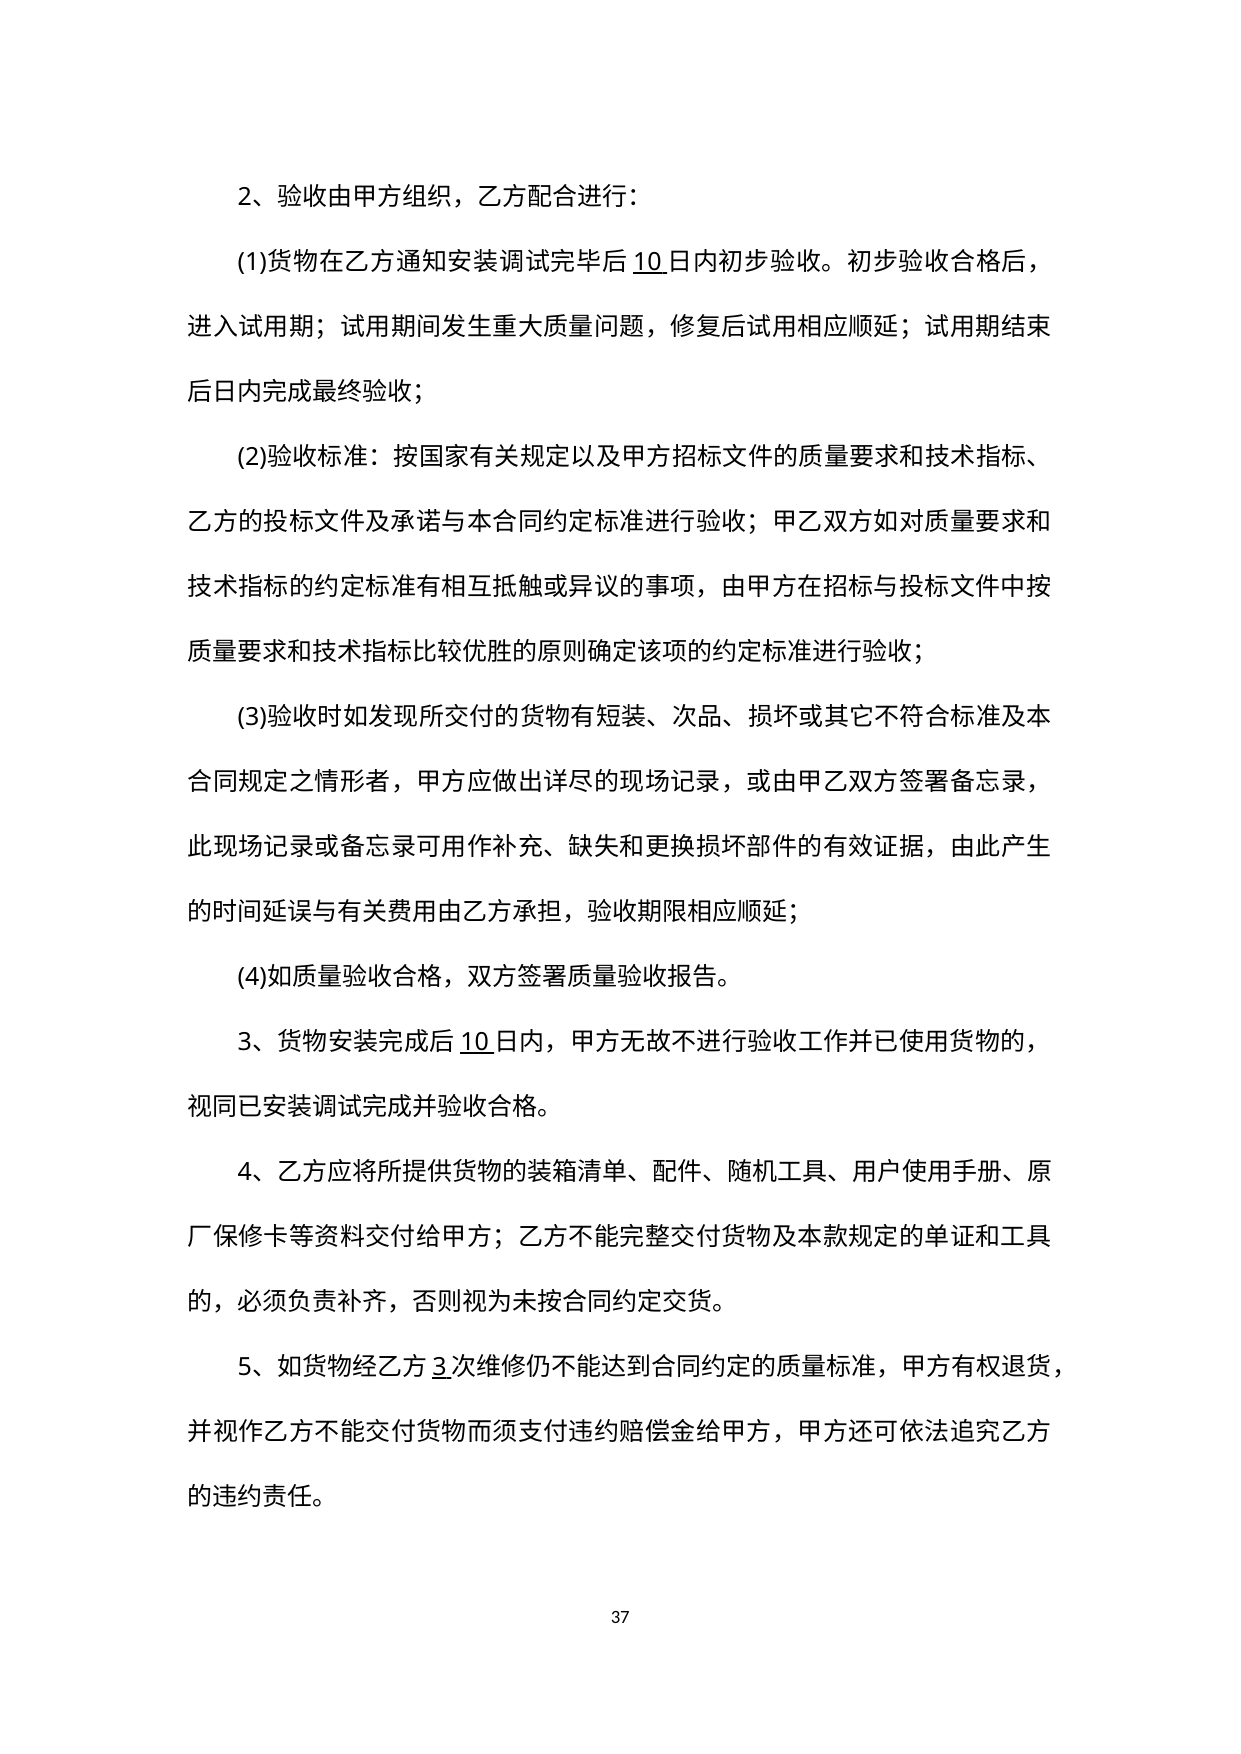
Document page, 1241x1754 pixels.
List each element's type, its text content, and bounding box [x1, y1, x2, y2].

text (3)验收时如发现所交付的货物有短装、次品、损坏或其它不符合标准及本合同规定之情形者，甲方应做出详尽的现场记录，或由甲乙双方签署备忘录，此现场记录或备忘录可用作补充、缺失和更换损坏部件的有效证据，由此产生的时间延误与有关费用由乙方承担，验收期限相应顺延； [187, 682, 1053, 942]
text (2)验收标准：按国家有关规定以及甲方招标文件的质量要求和技术指标、乙方的投标文件及承诺与本合同约定标准进行验收；甲乙双方如对质量要求和技术指标的约定标准有相互抵触或异议的事项，由甲方在招标与投标文件中按质量要求和技术指标比较优胜的原则确定该项的约定标准进行验收； [187, 422, 1053, 682]
text 2、验收由甲方组织，乙方配合进行： [187, 162, 1053, 227]
text (1)货物在乙方通知安装调试完毕后10日内初步验收。初步验收合格后，进入试用期；试用期间发生重大质量问题，修复后试用相应顺延；试用期结束后日内完成最终验收； [187, 227, 1053, 422]
text (4)如质量验收合格，双方签署质量验收报告。 [187, 942, 1053, 1007]
text 3、货物安装完成后10日内，甲方无故不进行验收工作并已使用货物的，视同已安装调试完成并验收合格。 [187, 1007, 1053, 1137]
text 4、乙方应将所提供货物的装箱清单、配件、随机工具、用户使用手册、原厂保修卡等资料交付给甲方；乙方不能完整交付货物及本款规定的单证和工具的，必须负责补齐，否则视为未按合同约定交货。 [187, 1137, 1053, 1332]
text 5、如货物经乙方3次维修仍不能达到合同约定的质量标准，甲方有权退货，并视作乙方不能交付货物而须支付违约赔偿金给甲方，甲方还可依法追究乙方的违约责任。 [187, 1332, 1053, 1527]
